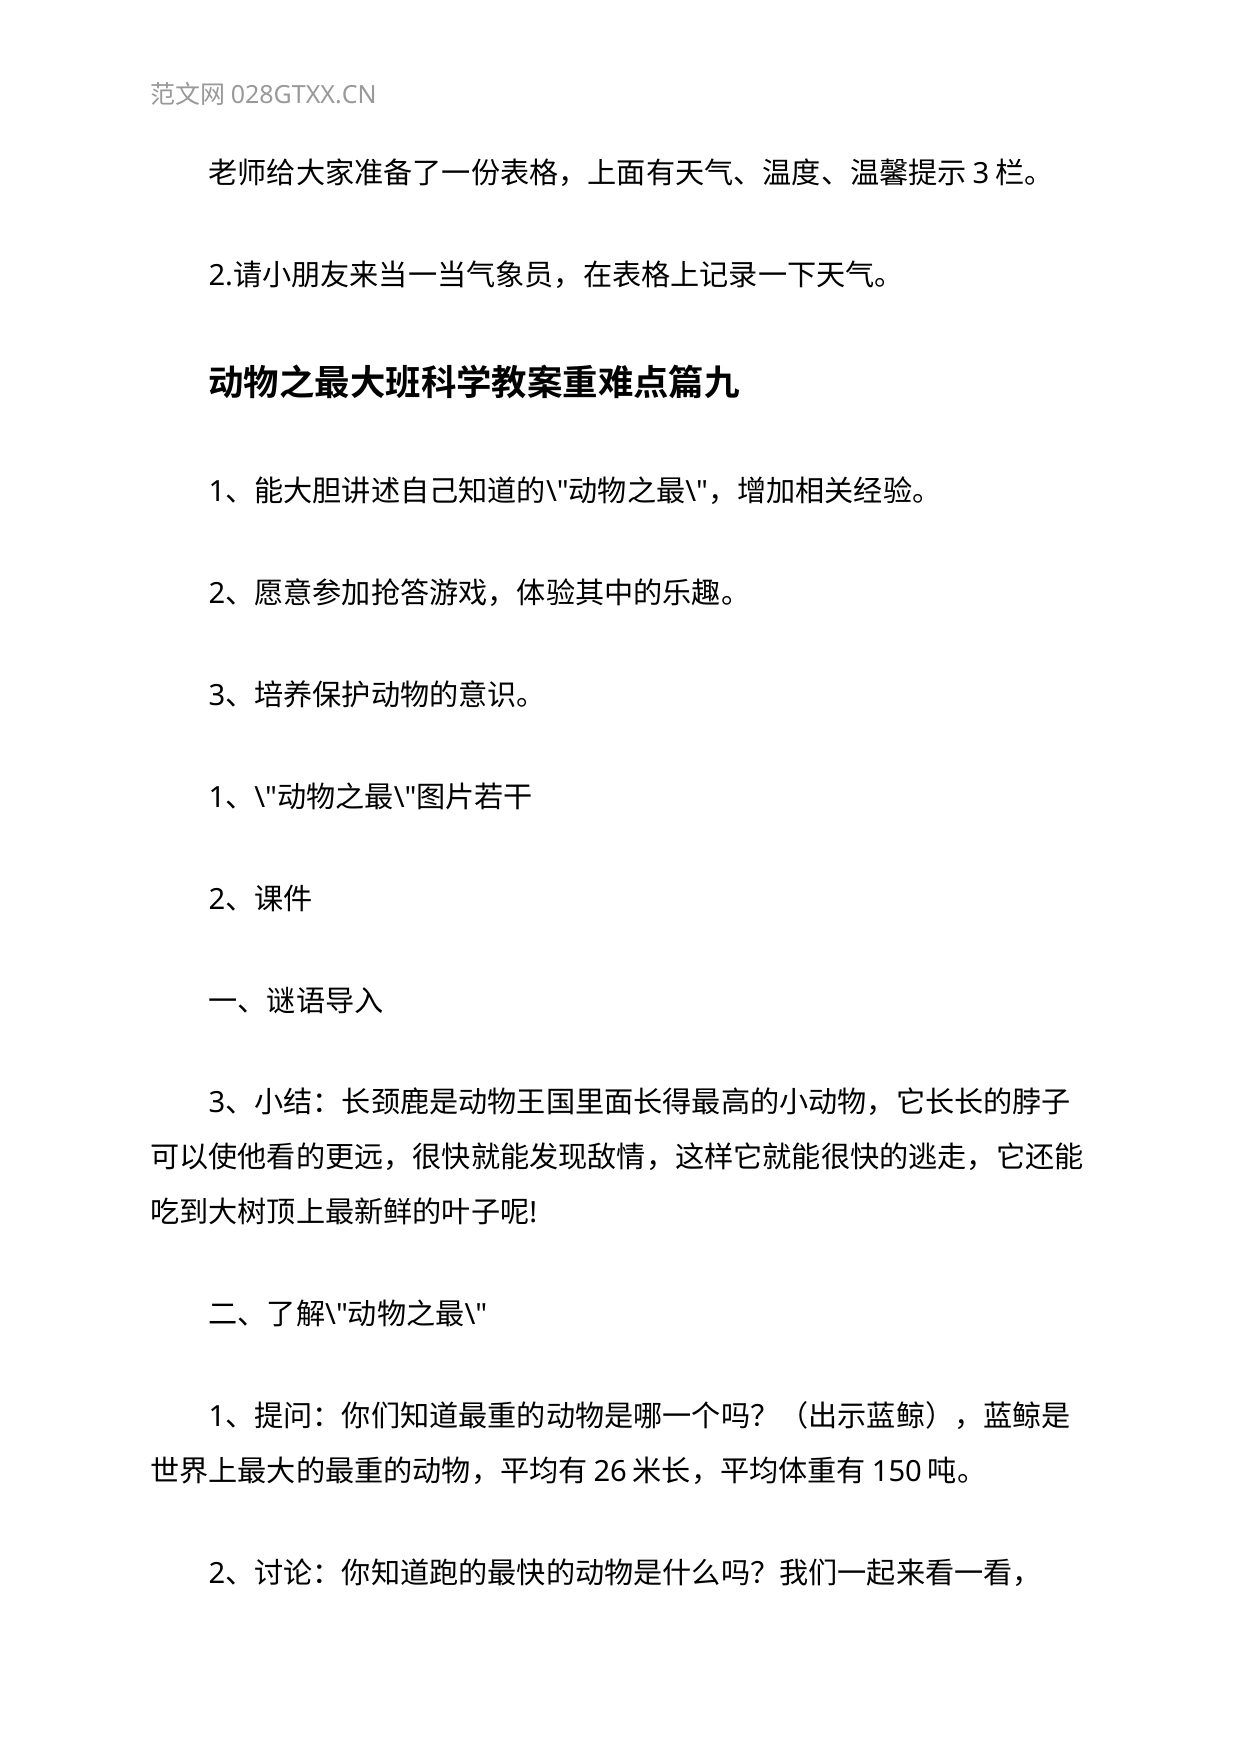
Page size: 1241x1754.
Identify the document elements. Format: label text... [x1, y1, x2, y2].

text 二、了解\"动物之最\" [150, 1291, 1090, 1333]
text 动物之最大班科学教案重难点篇九 [150, 354, 1090, 405]
text 1、\"动物之最\"图片若干 [150, 773, 1090, 816]
text 2、课件 [150, 875, 1090, 918]
text 2.请小朋友来当一当气象员，在表格上记录一下天气。 [150, 252, 1090, 294]
text 老师给大家准备了一份表格，上面有天气、温度、温馨提示3栏。 [150, 150, 1090, 192]
text 1、提问：你们知道最重的动物是哪一个吗？（出示蓝鲸），蓝鲸是世界上最大的最重的动物，平均有26米长，平均体重有150吨。 [150, 1393, 1090, 1490]
text 1、能大胆讲述自己知道的\"动物之最\"，增加相关经验。 [150, 467, 1090, 510]
text 2、愿意参加抢答游戏，体验其中的乐趣。 [150, 569, 1090, 612]
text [150, 1550, 1090, 1592]
text 3、小结：长颈鹿是动物王国里面长得最高的小动物，它长长的脖子可以使他看的更远，很快就能发现敌情，这样它就能很快的逃走，它还能吃到大树顶上最新鲜的叶子呢! [150, 1079, 1090, 1231]
text 一、谜语导入 [150, 977, 1090, 1019]
text 3、培养保护动物的意识。 [150, 671, 1090, 714]
